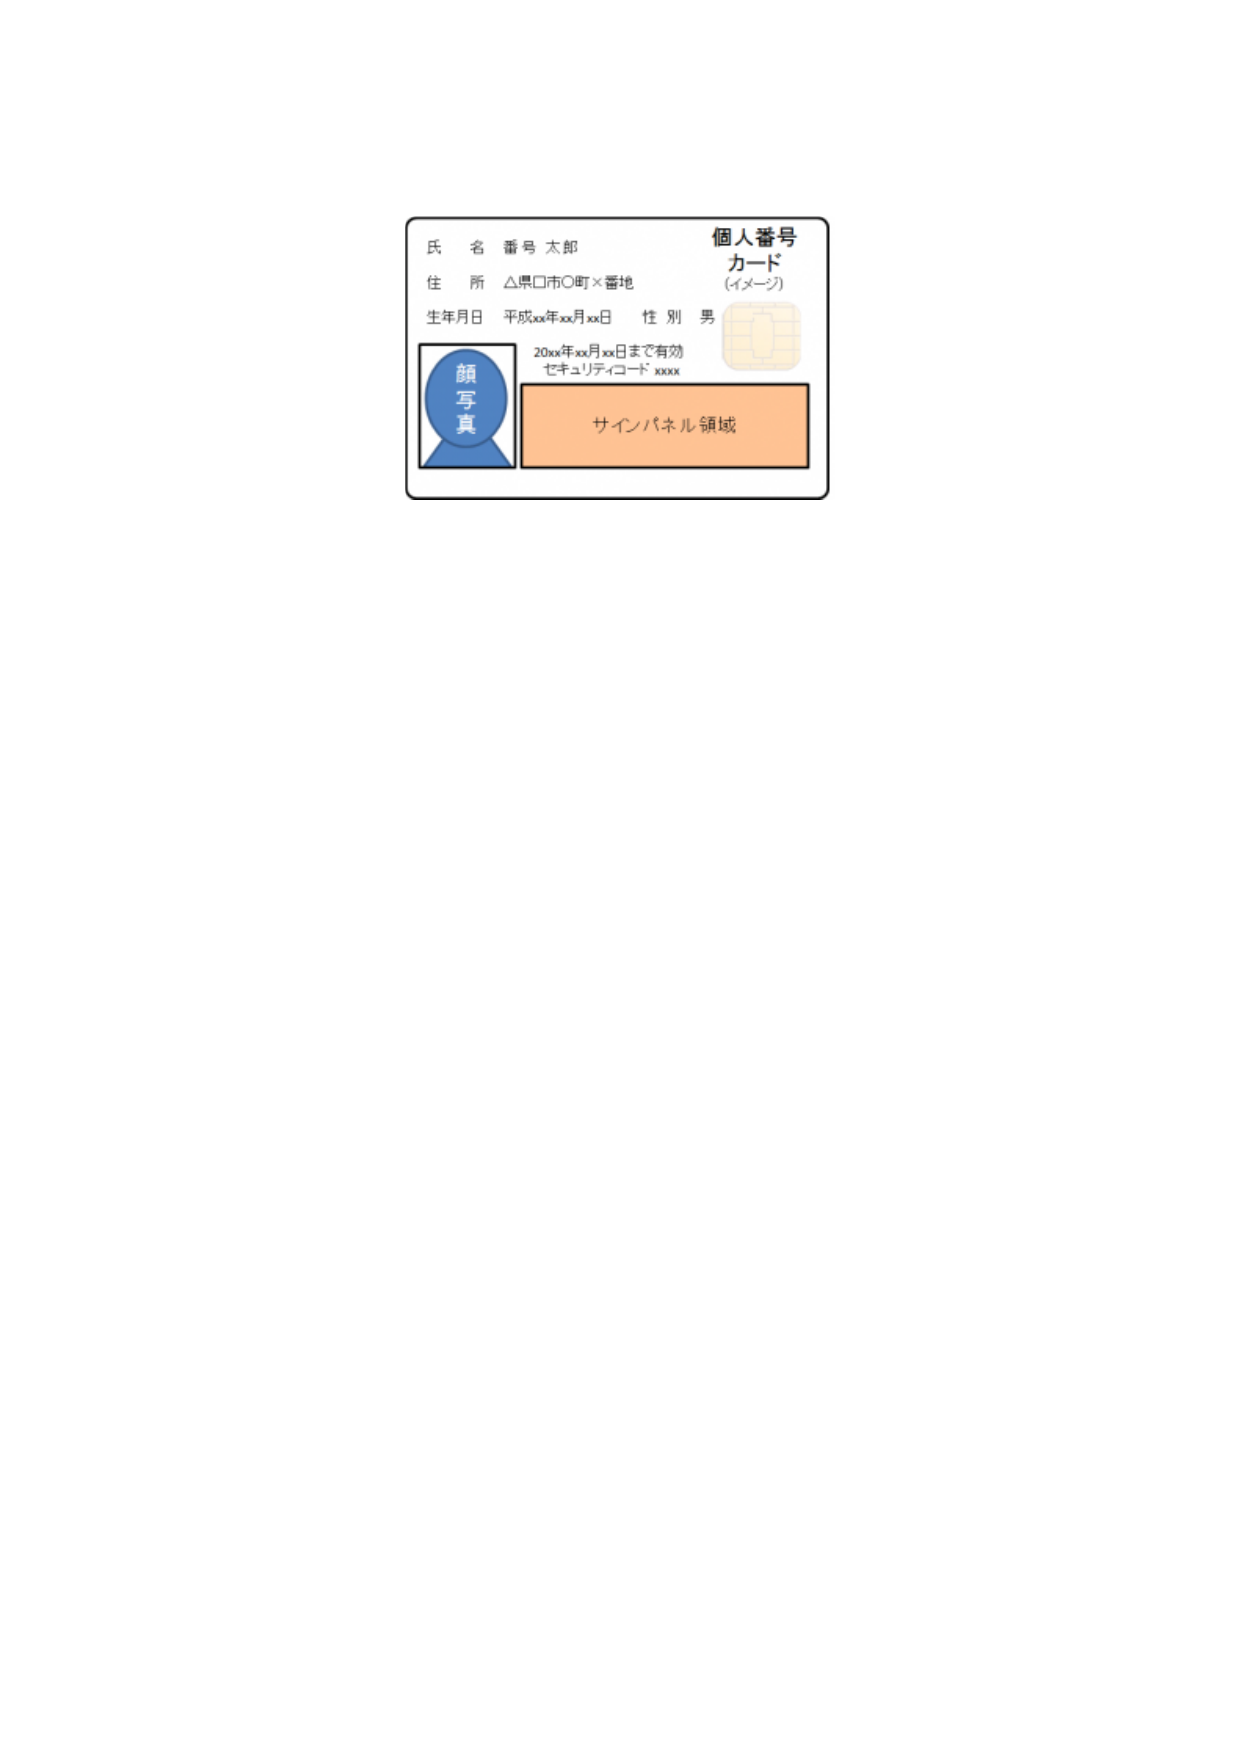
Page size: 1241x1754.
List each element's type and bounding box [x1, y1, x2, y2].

picture [405, 216, 835, 500]
